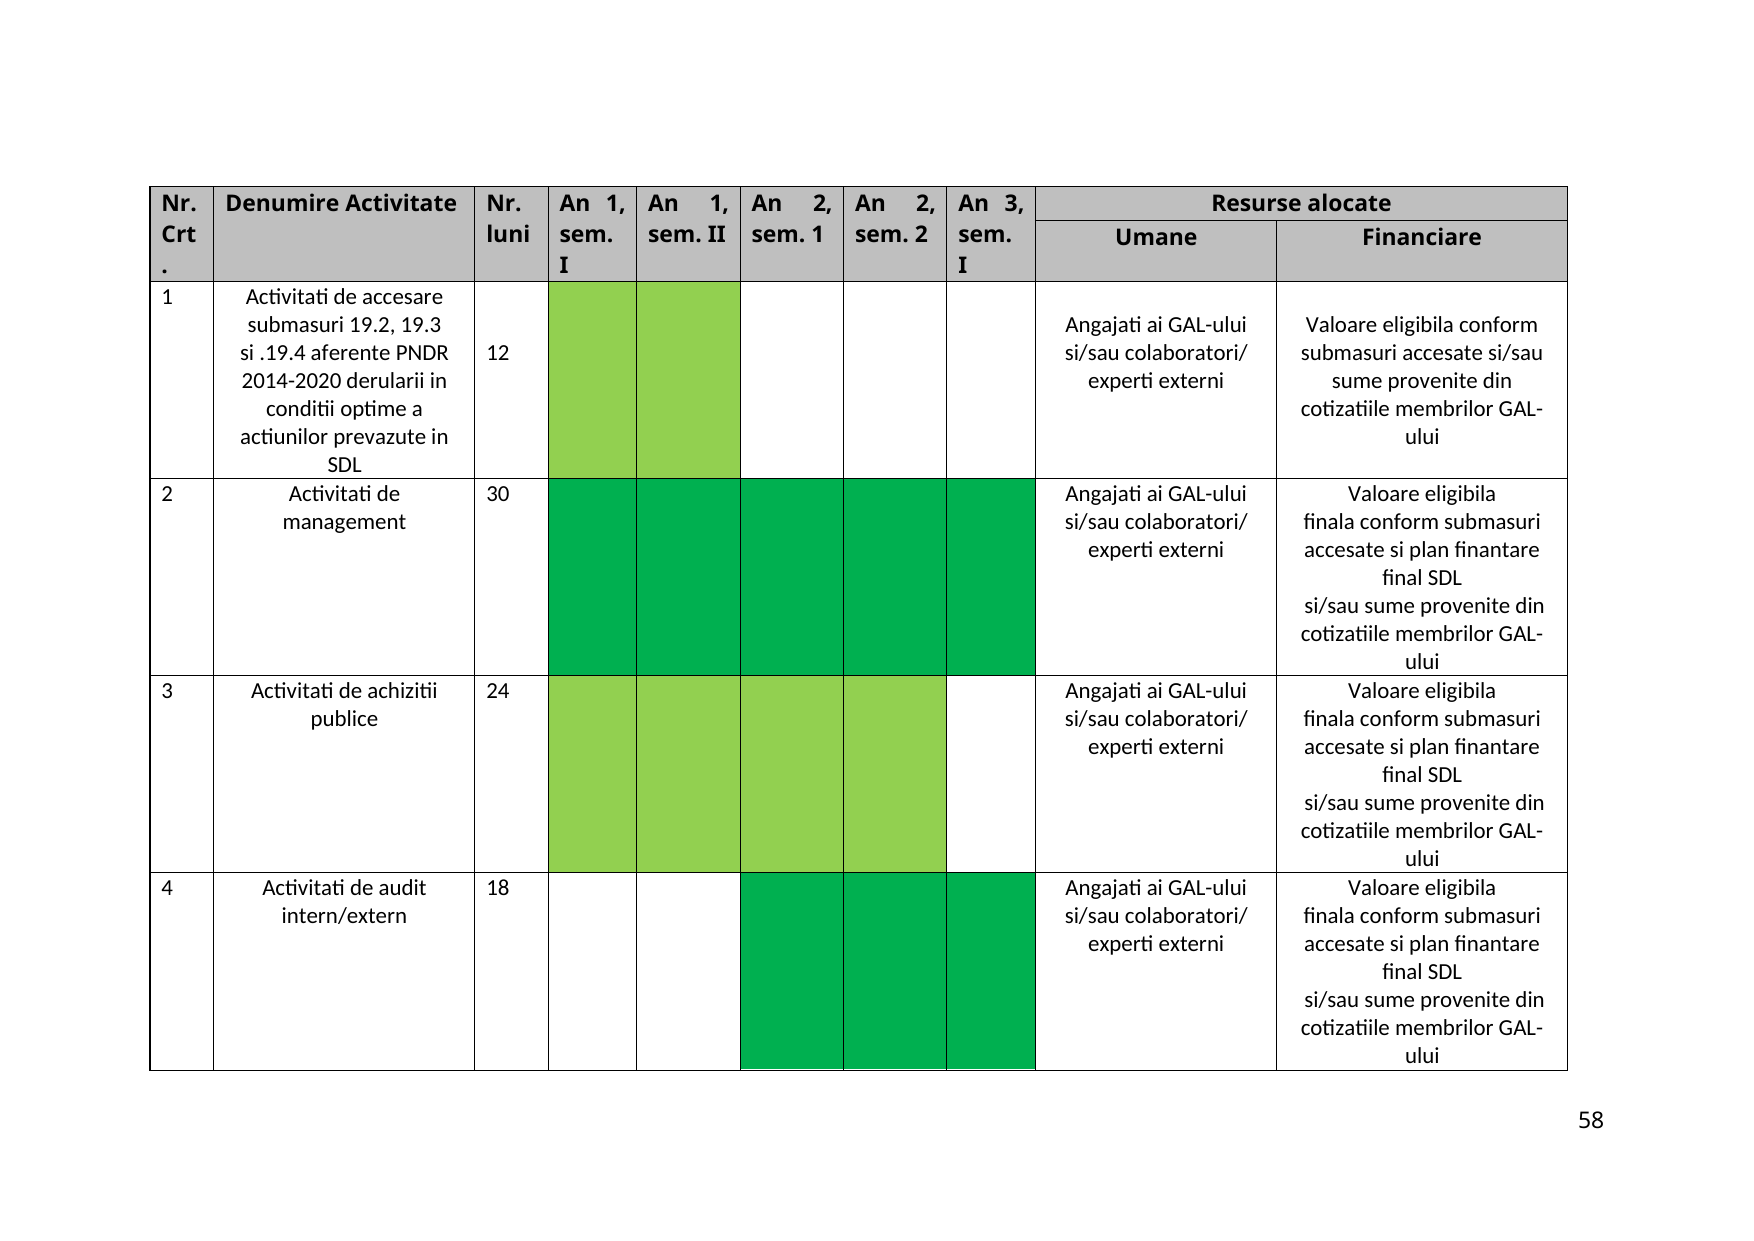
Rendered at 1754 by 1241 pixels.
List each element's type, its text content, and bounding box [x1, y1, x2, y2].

table_header An 2, sem. 2 [844, 187, 946, 281]
table_cell [549, 479, 636, 675]
table_cell [549, 873, 636, 1069]
table_cell Activitati de accesare submasuri 19.2, 19.3 si .19.4 aferente PNDR 2014-2020 derularii in conditii optime a actiunilor prevazute in SDL [214, 282, 474, 478]
table_cell [844, 873, 946, 1069]
table_cell 1 [151, 282, 213, 478]
table_cell Angajati ai GAL-ului si/sau colaboratori/ experti externi [1036, 676, 1276, 872]
table_cell [947, 676, 1035, 872]
table_cell [947, 479, 1035, 675]
table_cell [741, 479, 843, 675]
table_cell Valoare eligibila finala conform submasuri accesate si plan finantare final SDL si/sau sume provenite din cotizatiile membrilor GAL-ului [1277, 676, 1567, 872]
table_cell [549, 676, 636, 872]
table_header Resurse alocate [1036, 187, 1567, 220]
table_cell [947, 282, 1035, 478]
table_cell [637, 873, 740, 1069]
table_header Denumire Activitate [214, 187, 474, 281]
table_cell [844, 282, 946, 478]
table_cell 12 [475, 282, 548, 478]
table_cell Angajati ai GAL-ului si/sau colaboratori/ experti externi [1036, 873, 1276, 1069]
table_cell [741, 873, 843, 1069]
table_cell [637, 676, 740, 872]
table_header An 2, sem. 1 [741, 187, 843, 281]
table_header An 1, sem. II [637, 187, 740, 281]
table_cell Valoare eligibila conform submasuri accesate si/sau sume provenite din cotizatiile membrilor GAL-ului [1277, 282, 1567, 478]
table_cell [637, 282, 740, 478]
table_cell 30 [475, 479, 548, 675]
table_cell 3 [151, 676, 213, 872]
table_cell [549, 282, 636, 478]
table_cell [741, 282, 843, 478]
table_cell Angajati ai GAL-ului si/sau colaboratori/ experti externi [1036, 282, 1276, 478]
table_header Nr. luni [475, 187, 548, 281]
table_cell Activitati de achizitii publice [214, 676, 474, 872]
table_cell 18 [475, 873, 548, 1069]
table_cell Activitati de management [214, 479, 474, 675]
table_cell Activitati de audit intern/extern [214, 873, 474, 1069]
table_header Nr. Crt. [151, 187, 213, 281]
table_cell Financiare [1277, 221, 1567, 281]
table_cell [844, 479, 946, 675]
table_cell 24 [475, 676, 548, 872]
table_cell [947, 873, 1035, 1069]
table_cell [741, 676, 843, 872]
table_cell Angajati ai GAL-ului si/sau colaboratori/ experti externi [1036, 479, 1276, 675]
table_cell 4 [151, 873, 213, 1069]
table_cell Umane [1036, 221, 1276, 281]
table_cell [637, 479, 740, 675]
table_cell Valoare eligibila finala conform submasuri accesate si plan finantare final SDL si/sau sume provenite din cotizatiile membrilor GAL-ului [1277, 873, 1567, 1069]
table_header An 1, sem. I [549, 187, 636, 281]
table_cell Valoare eligibila finala conform submasuri accesate si plan finantare final SDL si/sau sume provenite din cotizatiile membrilor GAL-ului [1277, 479, 1567, 675]
table_cell 2 [151, 479, 213, 675]
table_header An 3, sem. I [947, 187, 1035, 281]
table_cell [844, 676, 946, 872]
